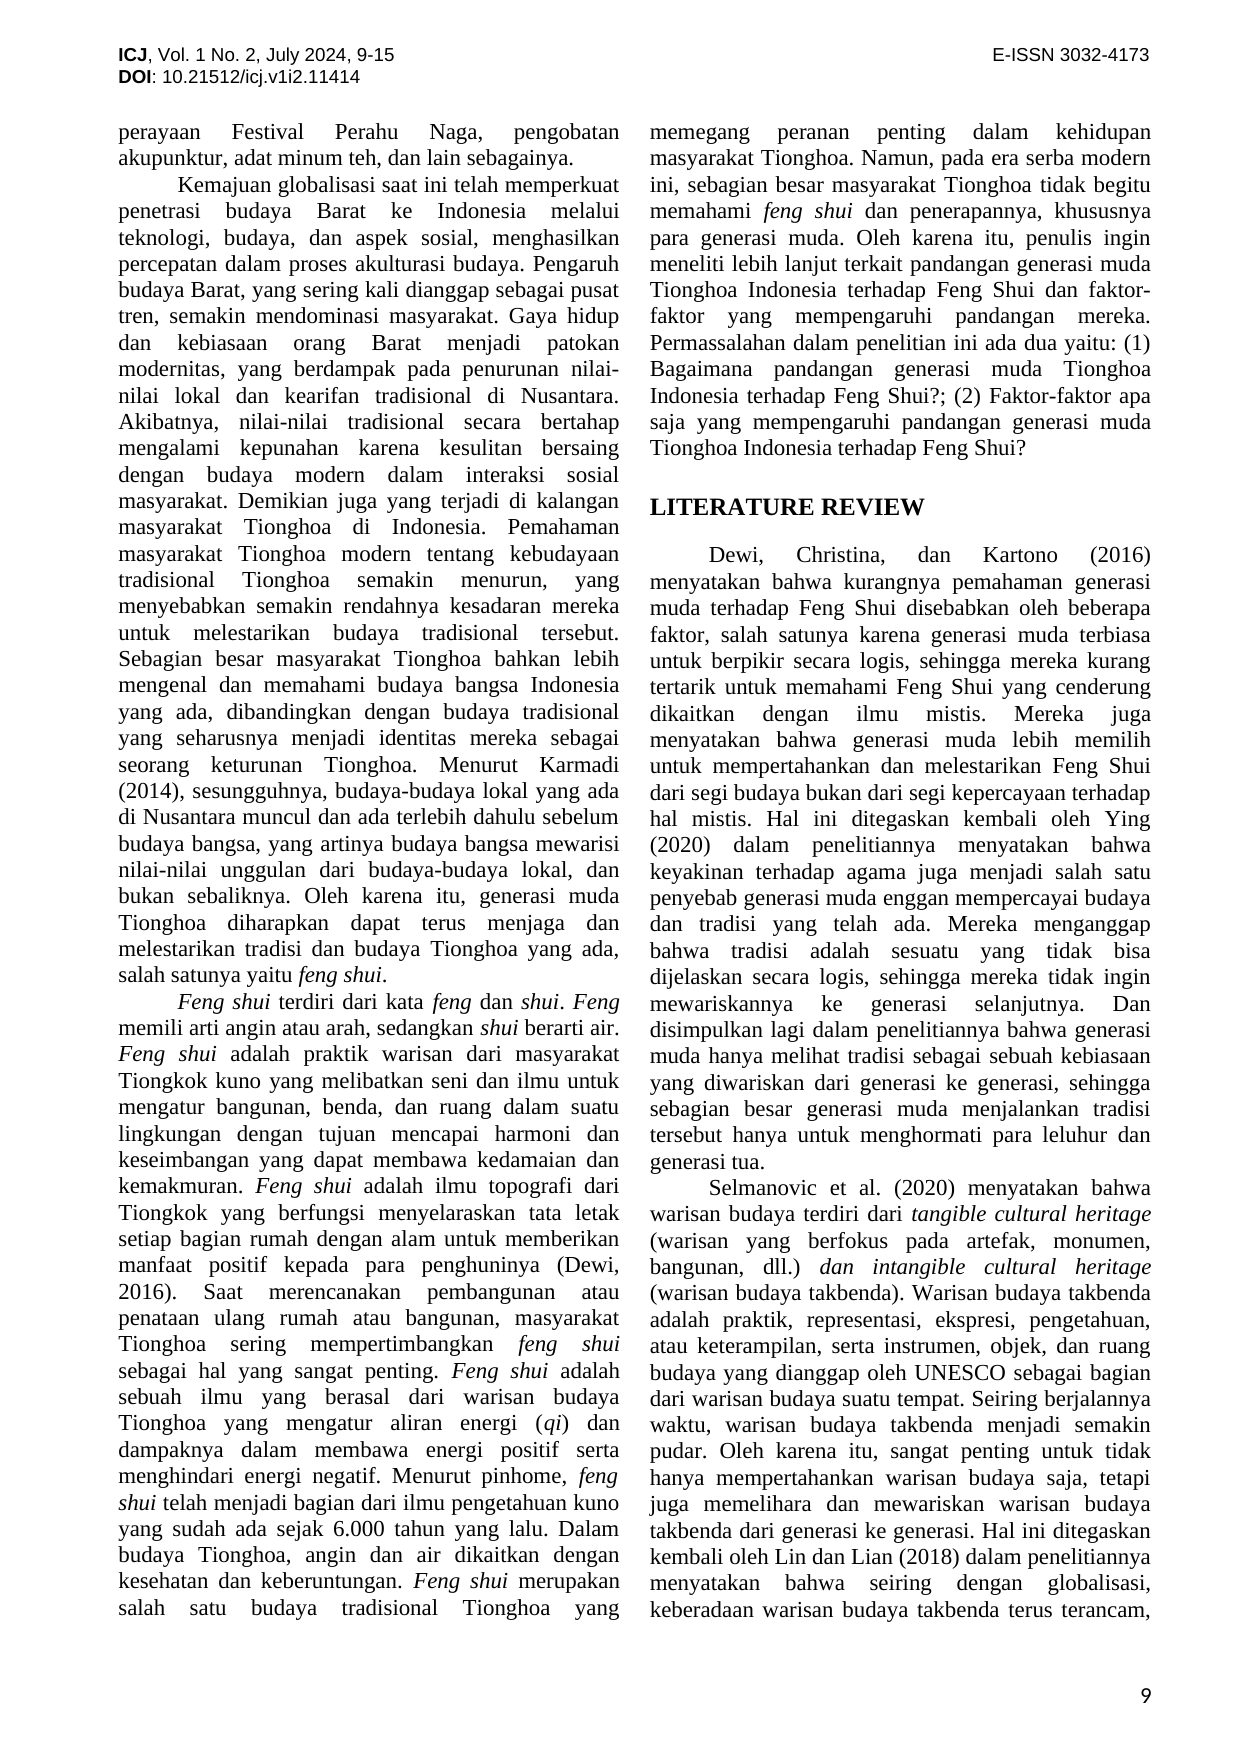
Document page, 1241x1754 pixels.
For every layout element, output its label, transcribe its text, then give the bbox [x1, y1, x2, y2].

text Feng shui terdiri dari kata feng dan shui. Feng memili arti angin atau arah, sedangkan shui berarti air. Feng shui adalah praktik warisan dari masyarakat Tiongkok kuno yang melibatkan seni dan ilmu untuk mengatur bangunan, benda, dan ruang dalam suatu lingkungan dengan tujuan mencapai harmoni dan keseimbangan yang dapat membawa kedamaian dan kemakmuran. Feng shui adalah ilmu topografi dari Tiongkok yang berfungsi menyelaraskan tata letak setiap bagian rumah dengan alam untuk memberikan manfaat positif kepada para penghuninya (Dewi, 2016). Saat merencanakan pembangunan atau penataan ulang rumah atau bangunan, masyarakat Tionghoa sering mempertimbangkan feng shui sebagai hal yang sangat penting. Feng shui adalah sebuah ilmu yang berasal dari warisan budaya Tionghoa yang mengatur aliran energi (qi) dan dampaknya dalam membawa energi positif serta menghindari energi negatif. Menurut pinhome, feng shui telah menjadi bagian dari ilmu pengetahuan kuno yang sudah ada sejak 6.000 tahun yang lalu. Dalam budaya Tionghoa, angin dan air dikaitkan dengan kesehatan dan keberuntungan. Feng shui merupakan salah satu budaya tradisional Tionghoa yang memegang peranan penting dalam kehidupan masyarakat Tionghoa. Namun, pada era serba modern ini, sebagian besar masyarakat Tionghoa tidak begitu memahami feng shui dan penerapannya, khususnya para generasi muda. Oleh karena itu, penulis ingin meneliti lebih lanjut terkait pandangan generasi muda Tionghoa Indonesia terhadap Feng Shui dan faktor-faktor yang mempengaruhi pandangan mereka. Permassalahan dalam penelitian ini ada dua yaitu: (1) Bagaimana pandangan generasi muda Tionghoa Indonesia terhadap Feng Shui?; (2) Faktor-faktor apa saja yang mempengaruhi pandangan generasi muda Tionghoa Indonesia terhadap Feng Shui? [649, 118, 1152, 461]
text Kemajuan globalisasi saat ini telah memperkuat penetrasi budaya Barat ke Indonesia melalui teknologi, budaya, dan aspek sosial, menghasilkan percepatan dalam proses akulturasi budaya. Pengaruh budaya Barat, yang sering kali dianggap sebagai pusat tren, semakin mendominasi masyarakat. Gaya hidup dan kebiasaan orang Barat menjadi patokan modernitas, yang berdampak pada penurunan nilai-nilai lokal dan kearifan tradisional di Nusantara. Akibatnya, nilai-nilai tradisional secara bertahap mengalami kepunahan karena kesulitan bersaing dengan budaya modern dalam interaksi sosial masyarakat. Demikian juga yang terjadi di kalangan masyarakat Tionghoa di Indonesia. Pemahaman masyarakat Tionghoa modern tentang kebudayaan tradisional Tionghoa semakin menurun, yang menyebabkan semakin rendahnya kesadaran mereka untuk melestarikan budaya tradisional tersebut. Sebagian besar masyarakat Tionghoa bahkan lebih mengenal dan memahami budaya bangsa Indonesia yang ada, dibandingkan dengan budaya tradisional yang seharusnya menjadi identitas mereka sebagai seorang keturunan Tionghoa. Menurut Karmadi (2014), sesungguhnya, budaya-budaya lokal yang ada di Nusantara muncul dan ada terlebih dahulu sebelum budaya bangsa, yang artinya budaya bangsa mewarisi nilai-nilai unggulan dari budaya-budaya lokal, dan bukan sebaliknya. Oleh karena itu, generasi muda Tionghoa diharapkan dapat terus menjaga dan melestarikan tradisi dan budaya Tionghoa yang ada, salah satunya yaitu feng shui. [118, 171, 620, 988]
text Dewi, Christina, dan Kartono (2016) menyatakan bahwa kurangnya pemahaman generasi muda terhadap Feng Shui disebabkan oleh beberapa faktor, salah satunya karena generasi muda terbiasa untuk berpikir secara logis, sehingga mereka kurang tertarik untuk memahami Feng Shui yang cenderung dikaitkan dengan ilmu mistis. Mereka juga menyatakan bahwa generasi muda lebih memilih untuk mempertahankan dan melestarikan Feng Shui dari segi budaya bukan dari segi kepercayaan terhadap hal mistis. Hal ini ditegaskan kembali oleh Ying (2020) dalam penelitiannya menyatakan bahwa keyakinan terhadap agama juga menjadi salah satu penyebab generasi muda enggan mempercayai budaya dan tradisi yang telah ada. Mereka menganggap bahwa tradisi adalah sesuatu yang tidak bisa dijelaskan secara logis, sehingga mereka tidak ingin mewariskannya ke generasi selanjutnya. Dan disimpulkan lagi dalam penelitiannya bahwa generasi muda hanya melihat tradisi sebagai sebuah kebiasaan yang diwariskan dari generasi ke generasi, sehingga sebagian besar generasi muda menjalankan tradisi tersebut hanya untuk menghormati para leluhur dan generasi tua. [649, 542, 1152, 1174]
text LITERATURE REVIEW [649, 492, 1152, 521]
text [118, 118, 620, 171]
text Feng shui terdiri dari kata feng dan shui. Feng memili arti angin atau arah, sedangkan shui berarti air. Feng shui adalah praktik warisan dari masyarakat Tiongkok kuno yang melibatkan seni dan ilmu untuk mengatur bangunan, benda, dan ruang dalam suatu lingkungan dengan tujuan mencapai harmoni dan keseimbangan yang dapat membawa kedamaian dan kemakmuran. Feng shui adalah ilmu topografi dari Tiongkok yang berfungsi menyelaraskan tata letak setiap bagian rumah dengan alam untuk memberikan manfaat positif kepada para penghuninya (Dewi, 2016). Saat merencanakan pembangunan atau penataan ulang rumah atau bangunan, masyarakat Tionghoa sering mempertimbangkan feng shui sebagai hal yang sangat penting. Feng shui adalah sebuah ilmu yang berasal dari warisan budaya Tionghoa yang mengatur aliran energi (qi) dan dampaknya dalam membawa energi positif serta menghindari energi negatif. Menurut pinhome, feng shui telah menjadi bagian dari ilmu pengetahuan kuno yang sudah ada sejak 6.000 tahun yang lalu. Dalam budaya Tionghoa, angin dan air dikaitkan dengan kesehatan dan keberuntungan. Feng shui merupakan salah satu budaya tradisional Tionghoa yang memegang peranan penting dalam kehidupan masyarakat Tionghoa. Namun, pada era serba modern ini, sebagian besar masyarakat Tionghoa tidak begitu memahami feng shui dan penerapannya, khususnya para generasi muda. Oleh karena itu, penulis ingin meneliti lebih lanjut terkait pandangan generasi muda Tionghoa Indonesia terhadap Feng Shui dan faktor-faktor yang mempengaruhi pandangan mereka. Permassalahan dalam penelitian ini ada dua yaitu: (1) Bagaimana pandangan generasi muda Tionghoa Indonesia terhadap Feng Shui?; (2) Faktor-faktor apa saja yang mempengaruhi pandangan generasi muda Tionghoa Indonesia terhadap Feng Shui? [118, 988, 620, 1620]
